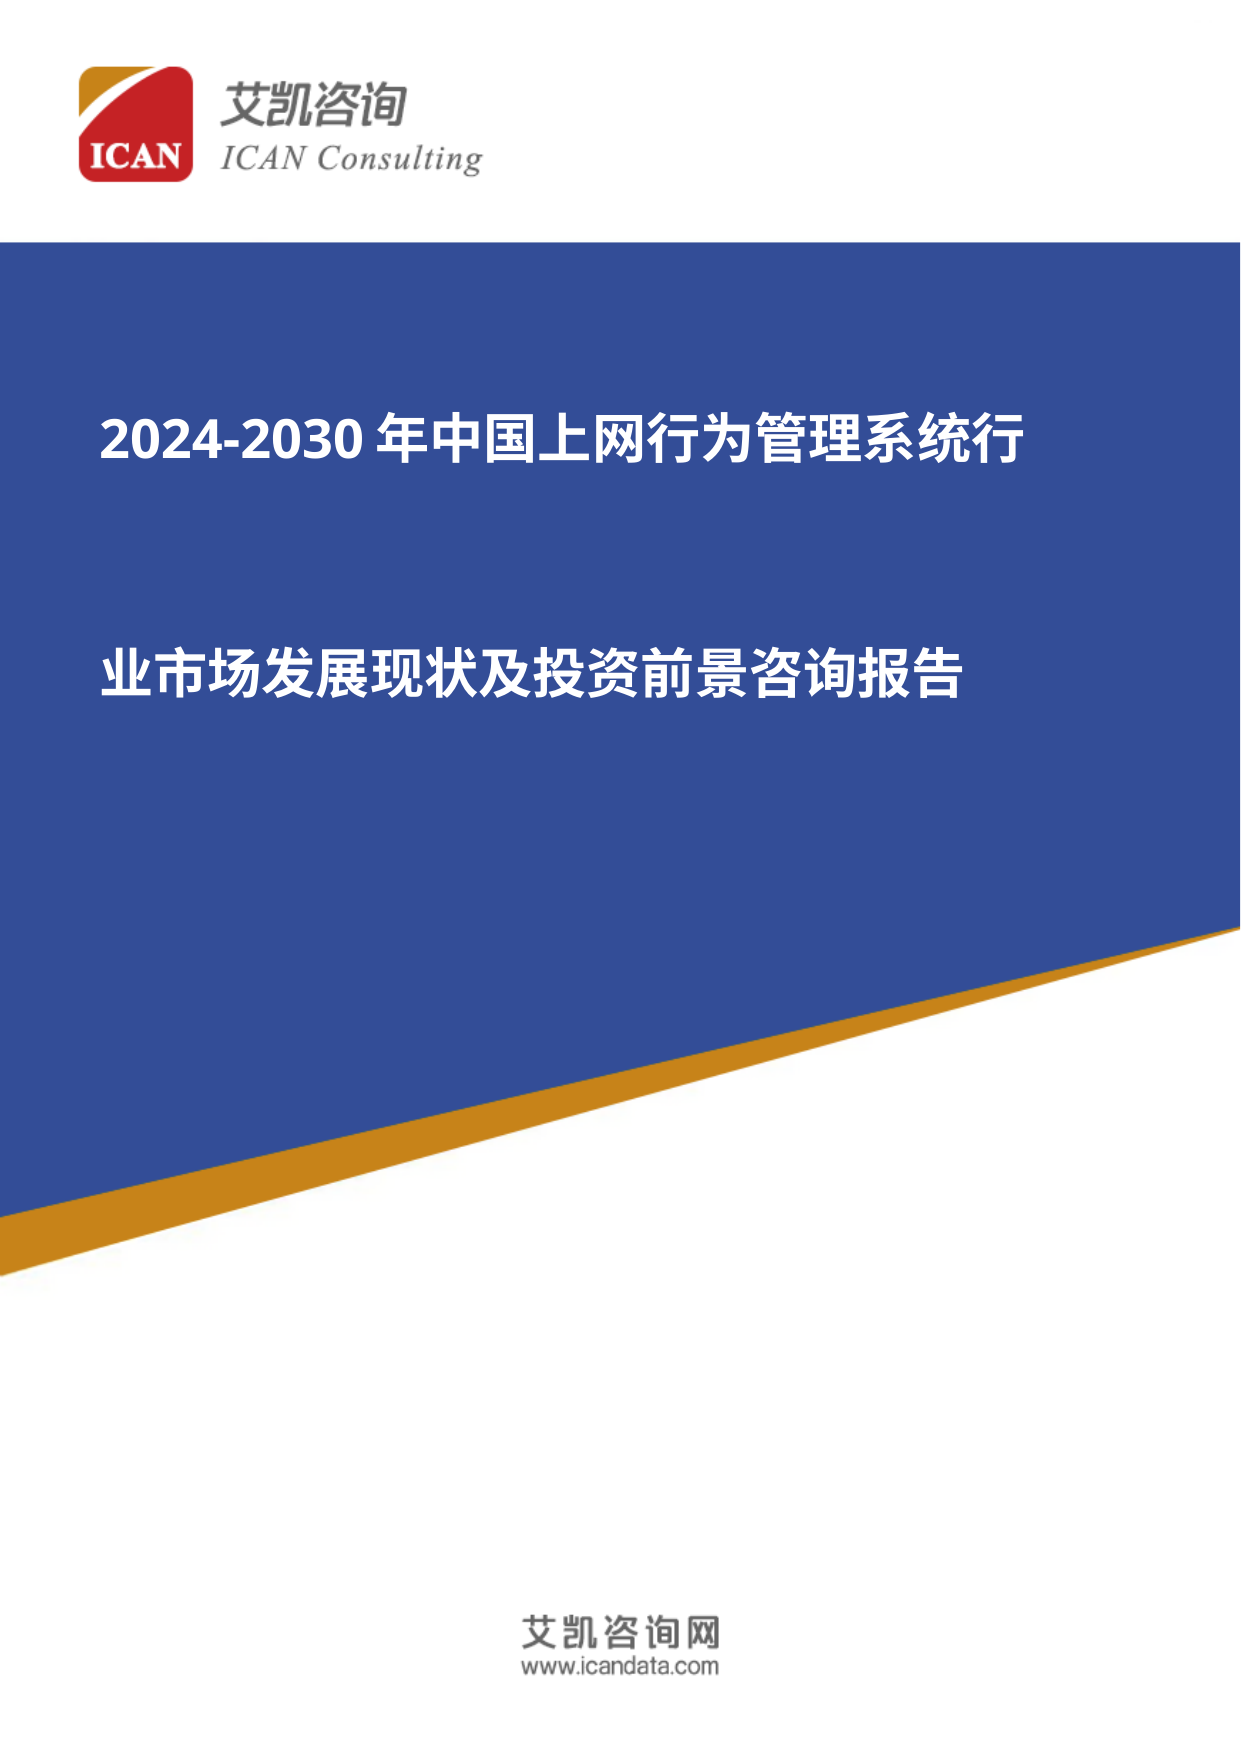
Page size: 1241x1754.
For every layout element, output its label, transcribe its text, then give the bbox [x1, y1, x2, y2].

subtitle 2024-2030年中国上网行为管理系统行业市场发展现状及投资前景咨询报告 [99, 386, 1053, 718]
picture [0, 5, 1241, 1754]
